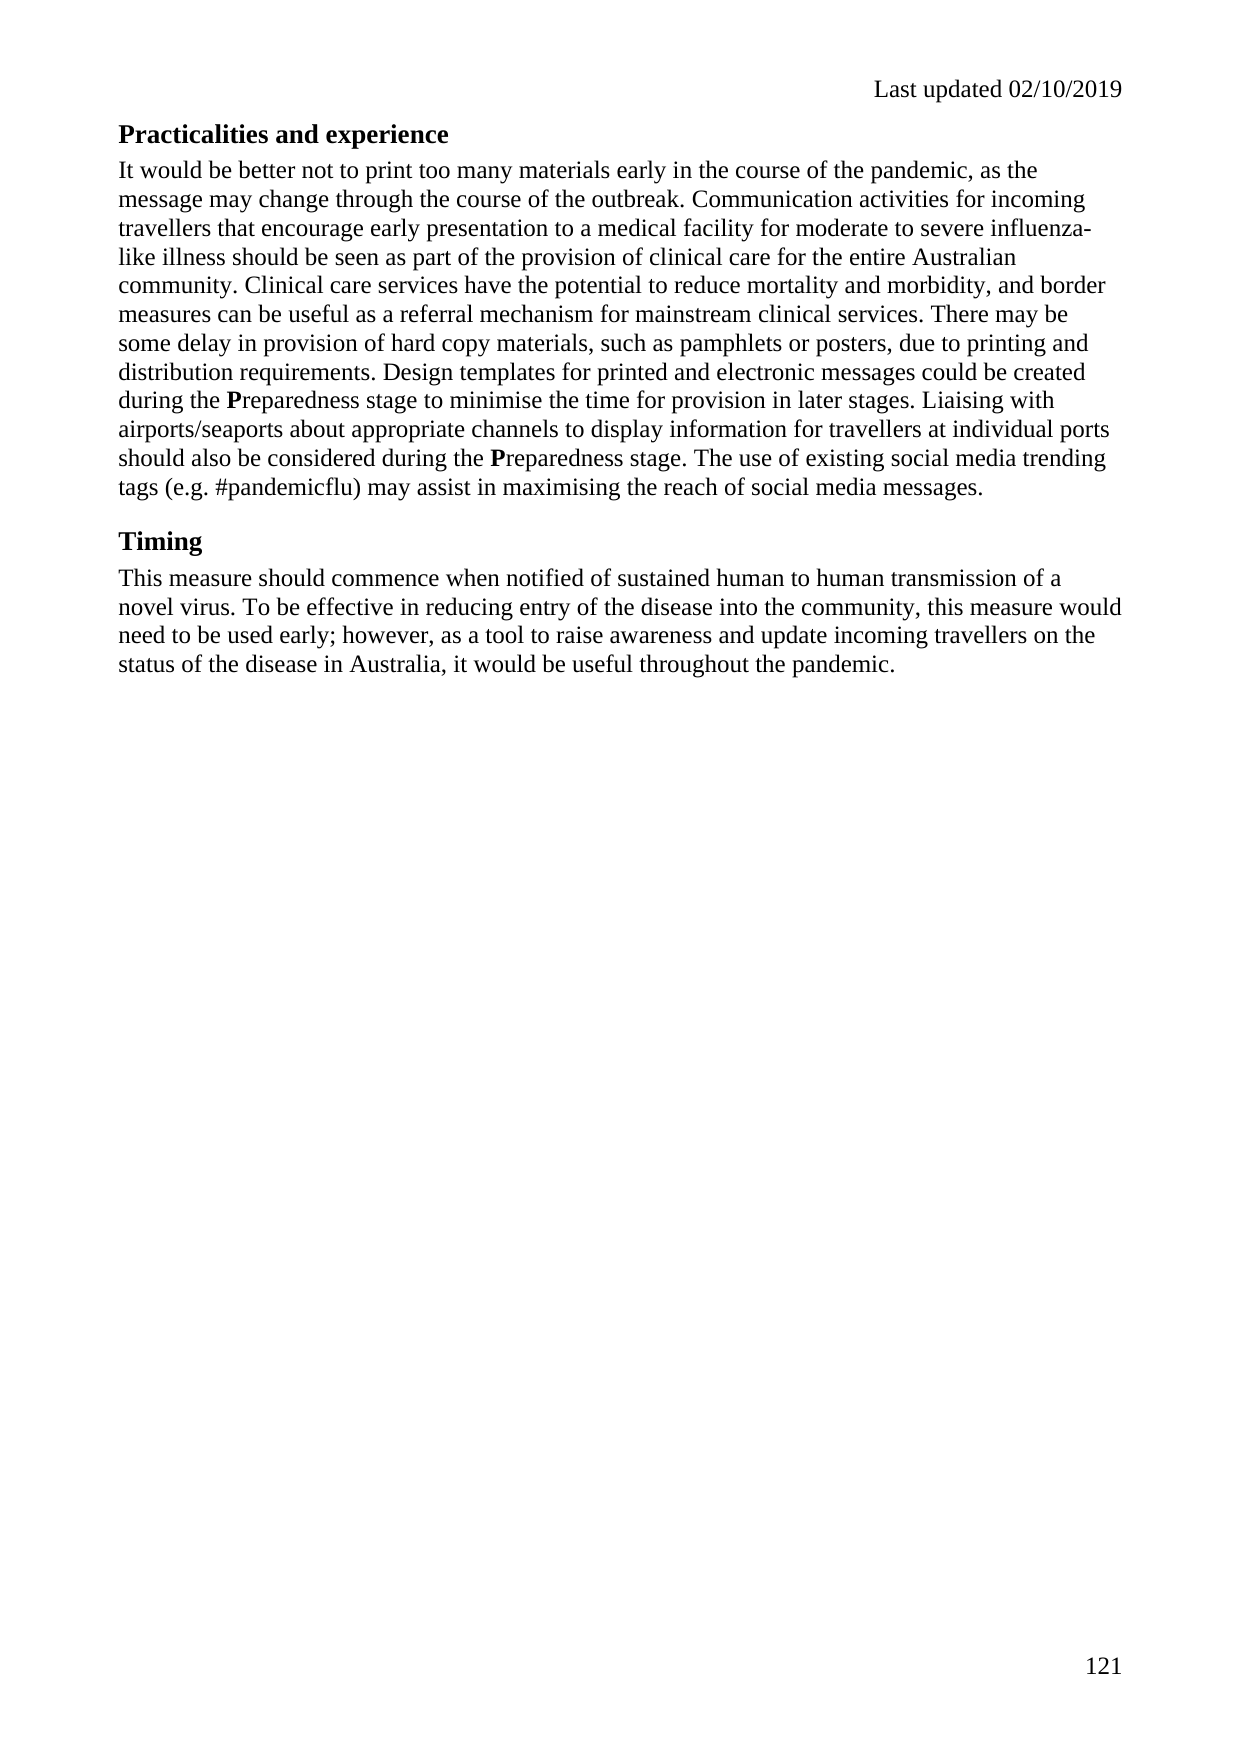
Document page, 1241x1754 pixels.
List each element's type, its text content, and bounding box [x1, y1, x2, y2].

text It would be better not to print too many materials early in the course of the pandemic, as the message may change through the course of the outbreak. Communication activities for incoming travellers that encourage early presentation to a medical facility for moderate to severe influenza-like illness should be seen as part of the provision of clinical care for the entire Australian community. Clinical care services have the potential to reduce mortality and morbidity, and border measures can be useful as a referral mechanism for mainstream clinical services. There may be some delay in provision of hard copy materials, such as pamphlets or posters, due to printing and distribution requirements. Design templates for printed and electronic messages could be created during the Preparedness stage to minimise the time for provision in later stages. Liaising with airports/seaports about appropriate channels to display information for travellers at individual ports should also be considered during the Preparedness stage. The use of existing social media trending tags (e.g. #pandemicflu) may assist in maximising the reach of social media messages. [118, 156, 1122, 501]
subtitle Timing [118, 526, 1122, 557]
text This measure should commence when notified of sustained human to human transmission of a novel virus. To be effective in reducing entry of the disease into the community, this measure would need to be used early; however, as a tool to raise awareness and update incoming travellers on the status of the disease in Australia, it would be useful throughout the pandemic. [118, 563, 1122, 678]
subtitle Practicalities and experience [118, 118, 1122, 149]
